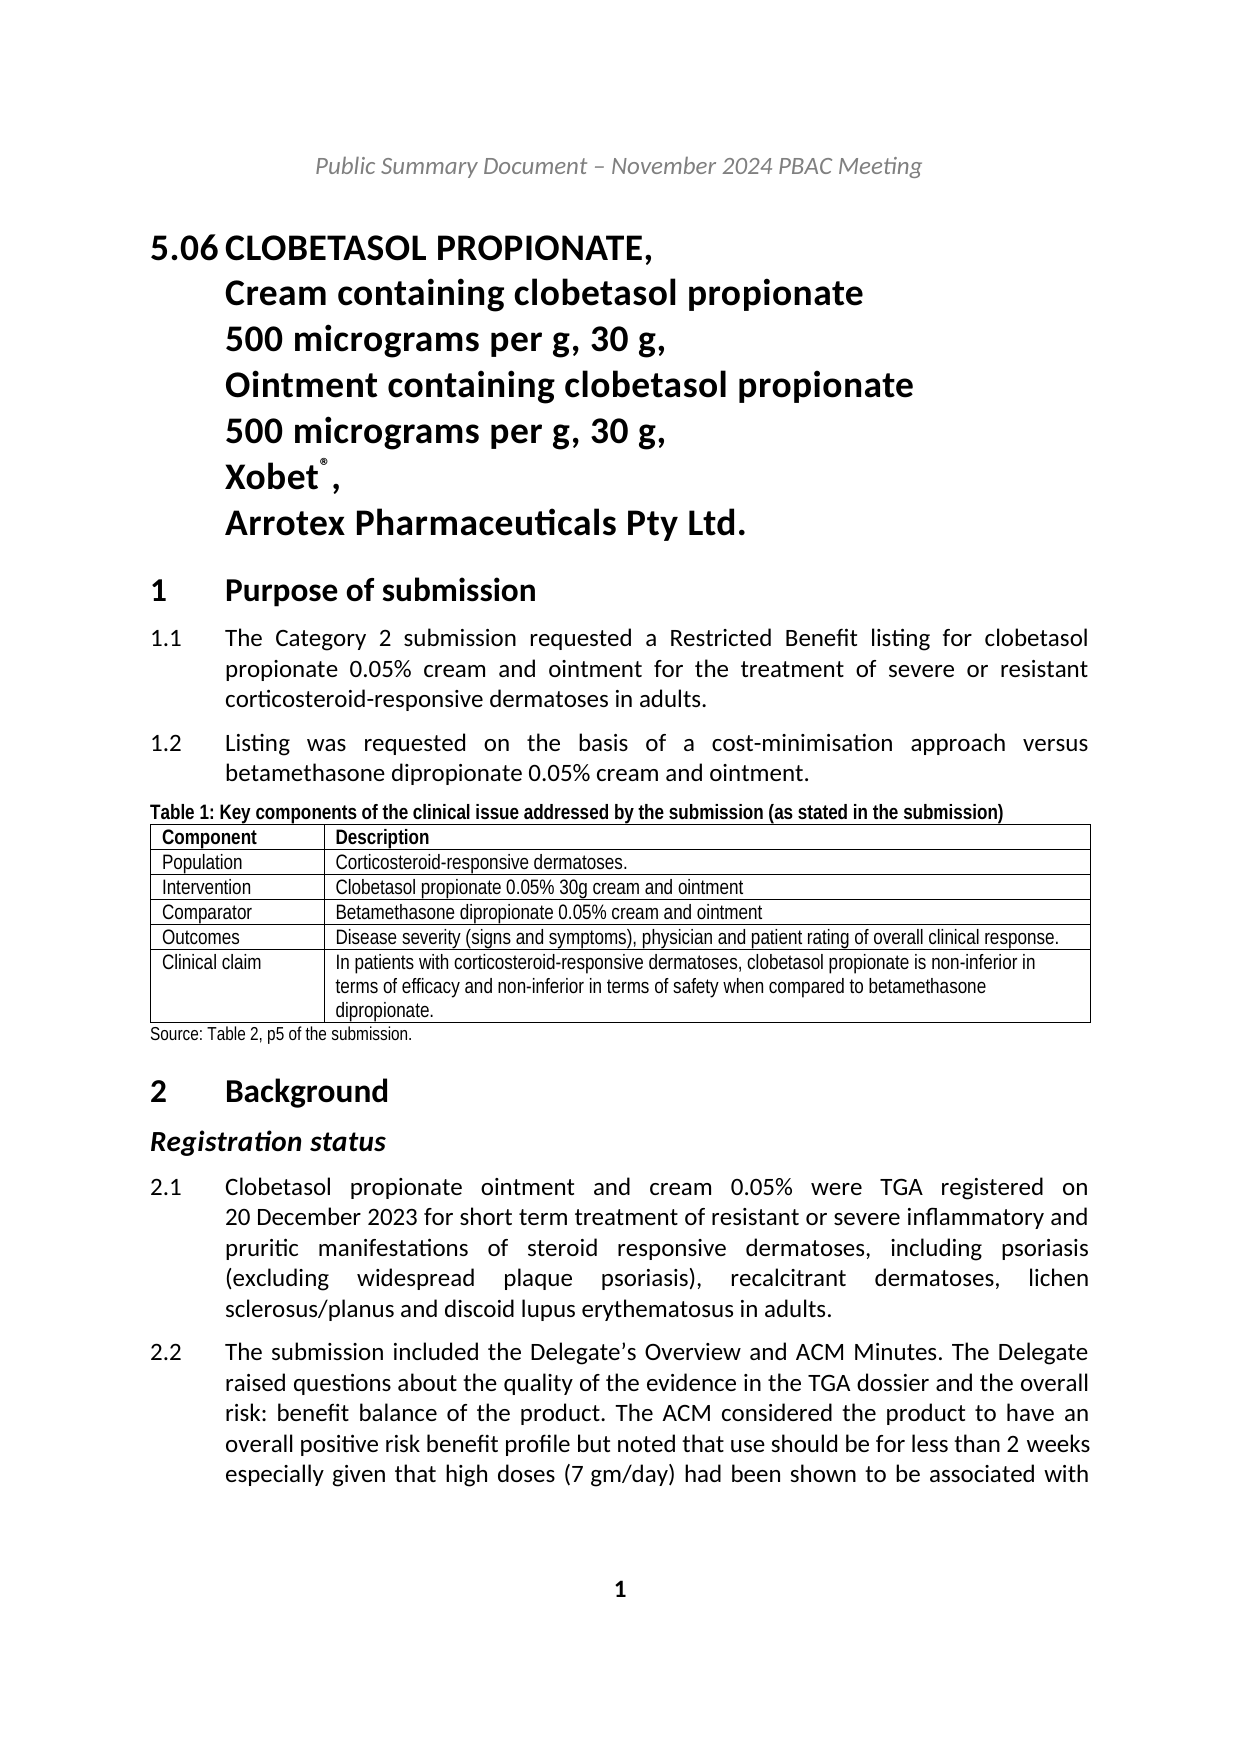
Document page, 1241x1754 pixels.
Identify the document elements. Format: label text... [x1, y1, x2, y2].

table_cell Population [151, 850, 324, 874]
subtitle Table 1: Key components of the clinical issue addressed by the submission (as stated in the submission) [150, 800, 1090, 824]
table_header Description [325, 825, 1090, 849]
table_cell Disease severity (signs and symptoms), physician and patient rating of overall clinical response. [325, 925, 1090, 949]
table_cell Betamethasone dipropionate 0.05% cream and ointment [325, 900, 1090, 924]
table_cell In patients with corticosteroid-responsive dermatoses, clobetasol propionate is non-inferior in terms of efficacy and non-inferior in terms of safety when compared to betamethasone dipropionate. [325, 950, 1090, 1022]
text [150, 1336, 1090, 1489]
subtitle Purpose of submission [150, 569, 1090, 610]
text Source: Table 2, p5 of the submission. [150, 1023, 1090, 1045]
table_cell Clobetasol propionate 0.05% 30g cream and ointment [325, 875, 1090, 899]
table_cell Corticosteroid-responsive dermatoses. [325, 850, 1090, 874]
table_cell Outcomes [151, 925, 324, 949]
text Clobetasol propionate ointment and cream 0.05% were TGA registered on 20 December 2023 for short term treatment of resistant or severe inflammatory and pruritic manifestations of steroid responsive dermatoses, including psoriasis (excluding widespread plaque psoriasis), recalcitrant dermatoses, lichen sclerosus/planus and discoid lupus erythematosus in adults. [150, 1171, 1090, 1324]
subtitle Registration status [150, 1123, 1090, 1158]
table_cell Clinical claim [151, 950, 324, 1022]
subtitle 5.06 CLOBETASOL PROPIONATE, Cream containing clobetasol propionate 500 micrograms per g, 30 g, Ointment containing clobetasol propionate 500 micrograms per g, 30 g, Xobet®, Arrotex Pharmaceuticals Pty Ltd. [150, 223, 1090, 544]
table_cell Comparator [151, 900, 324, 924]
subtitle Background [150, 1070, 1090, 1110]
table_header Component [151, 825, 324, 849]
text Listing was requested on the basis of a cost-minimisation approach versus betamethasone dipropionate 0.05% cream and ointment. [150, 727, 1090, 788]
table_cell Intervention [151, 875, 324, 899]
text The Category 2 submission requested a Restricted Benefit listing for clobetasol propionate 0.05% cream and ointment for the treatment of severe or resistant corticosteroid-responsive dermatoses in adults. [150, 623, 1090, 714]
